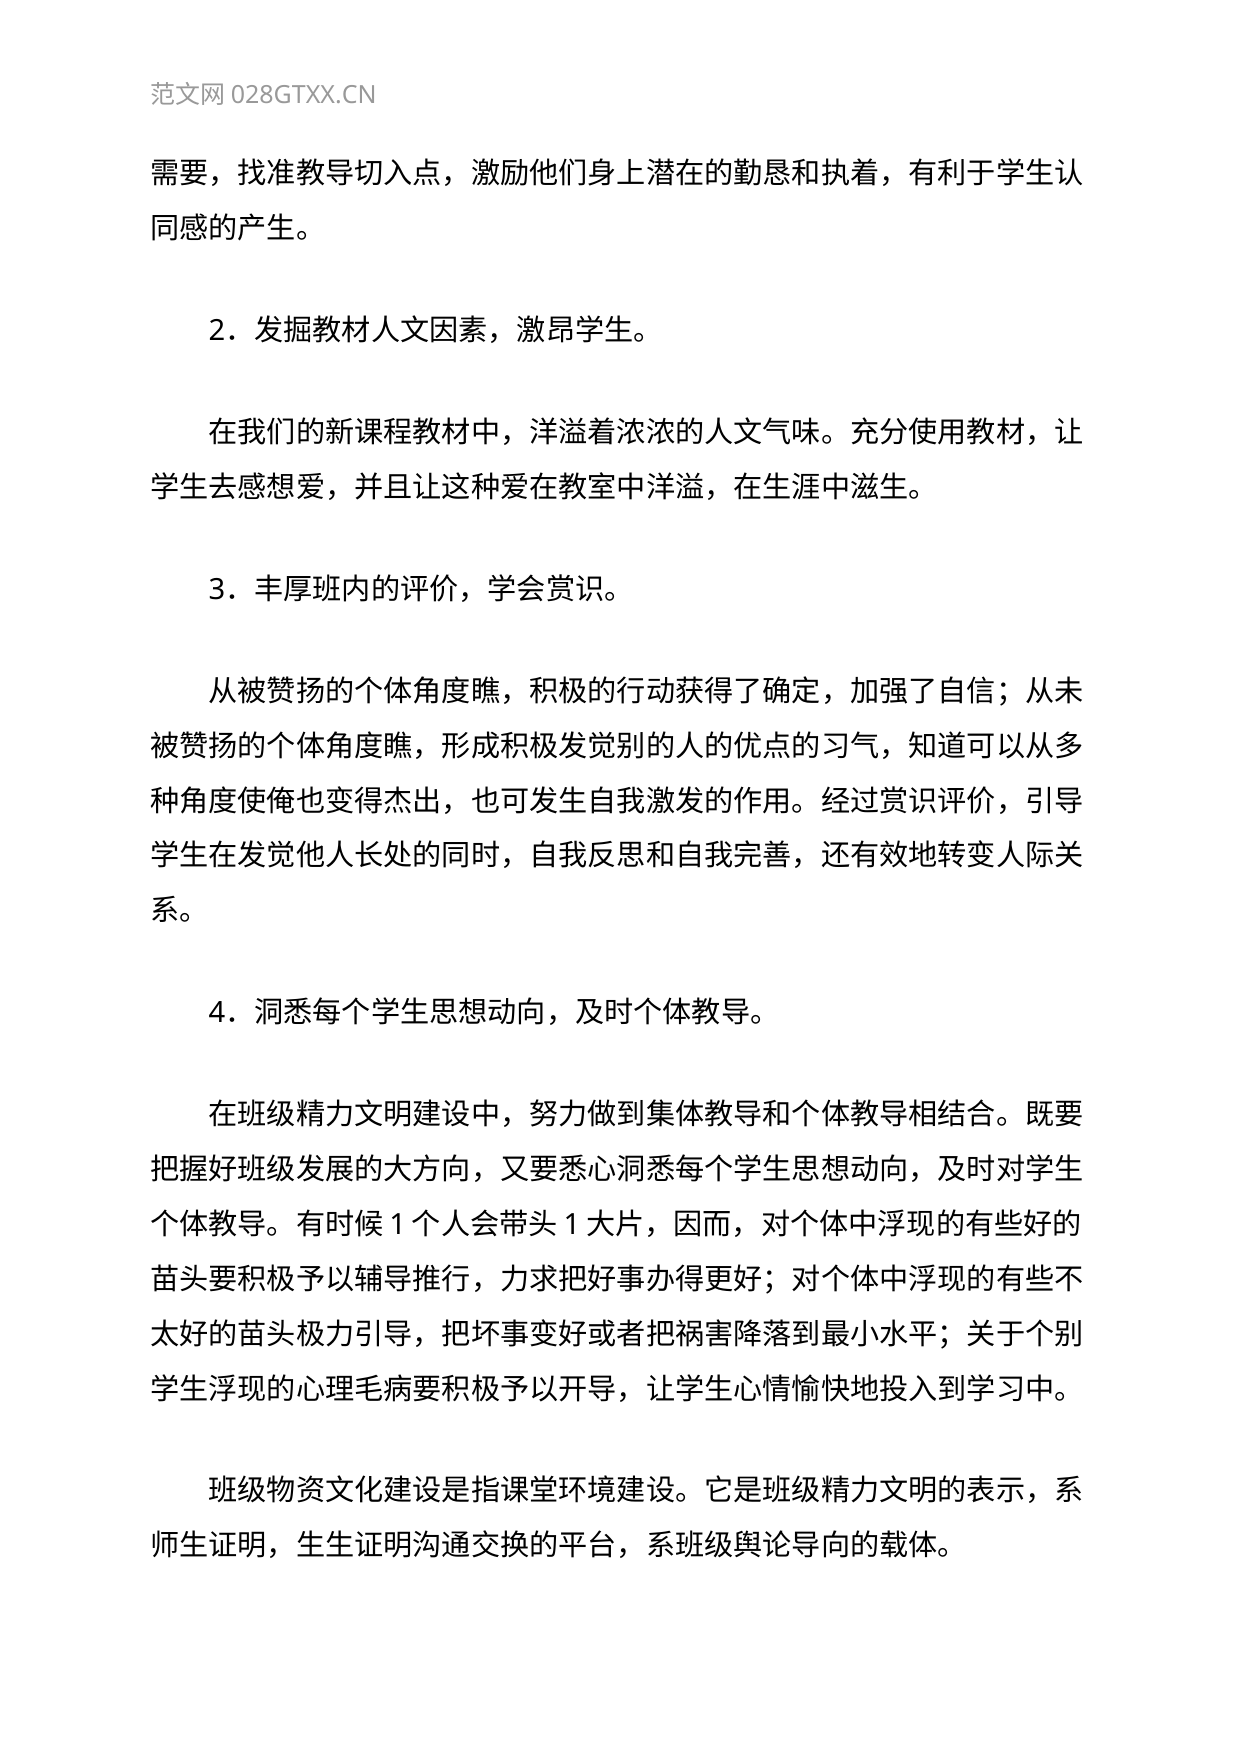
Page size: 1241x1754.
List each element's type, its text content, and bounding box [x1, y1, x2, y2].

text 在班级精力文明建设中，努力做到集体教导和个体教导相结合。既要把握好班级发展的大方向，又要悉心洞悉每个学生思想动向，及时对学生个体教导。有时候1个人会带头1大片，因而，对个体中浮现的有些好的苗头要积极予以辅导推行，力求把好事办得更好；对个体中浮现的有些不太好的苗头极力引导，把坏事变好或者把祸害降落到最小水平；关于个别学生浮现的心理毛病要积极予以开导，让学生心情愉快地投入到学习中。 [150, 1091, 1090, 1407]
text 从被赞扬的个体角度瞧，积极的行动获得了确定，加强了自信；从未被赞扬的个体角度瞧，形成积极发觉别的人的优点的习气，知道可以从多种角度使俺也变得杰出，也可发生自我激发的作用。经过赏识评价，引导学生在发觉他人长处的同时，自我反思和自我完善，还有效地转变人际关系。 [150, 667, 1090, 929]
text 在我们的新课程教材中，洋溢着浓浓的人文气味。充分使用教材，让学生去感想爱，并且让这种爱在教室中洋溢，在生涯中滋生。 [150, 409, 1090, 506]
text 班级物资文化建设是指课堂环境建设。它是班级精力文明的表示，系师生证明，生生证明沟通交换的平台，系班级舆论导向的载体。 [150, 1467, 1090, 1564]
text 3．丰厚班内的评价，学会赏识。 [150, 565, 1090, 608]
text 4．洞悉每个学生思想动向，及时个体教导。 [150, 989, 1090, 1031]
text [150, 150, 1090, 247]
text 2．发掘教材人文因素，激昂学生。 [150, 307, 1090, 349]
